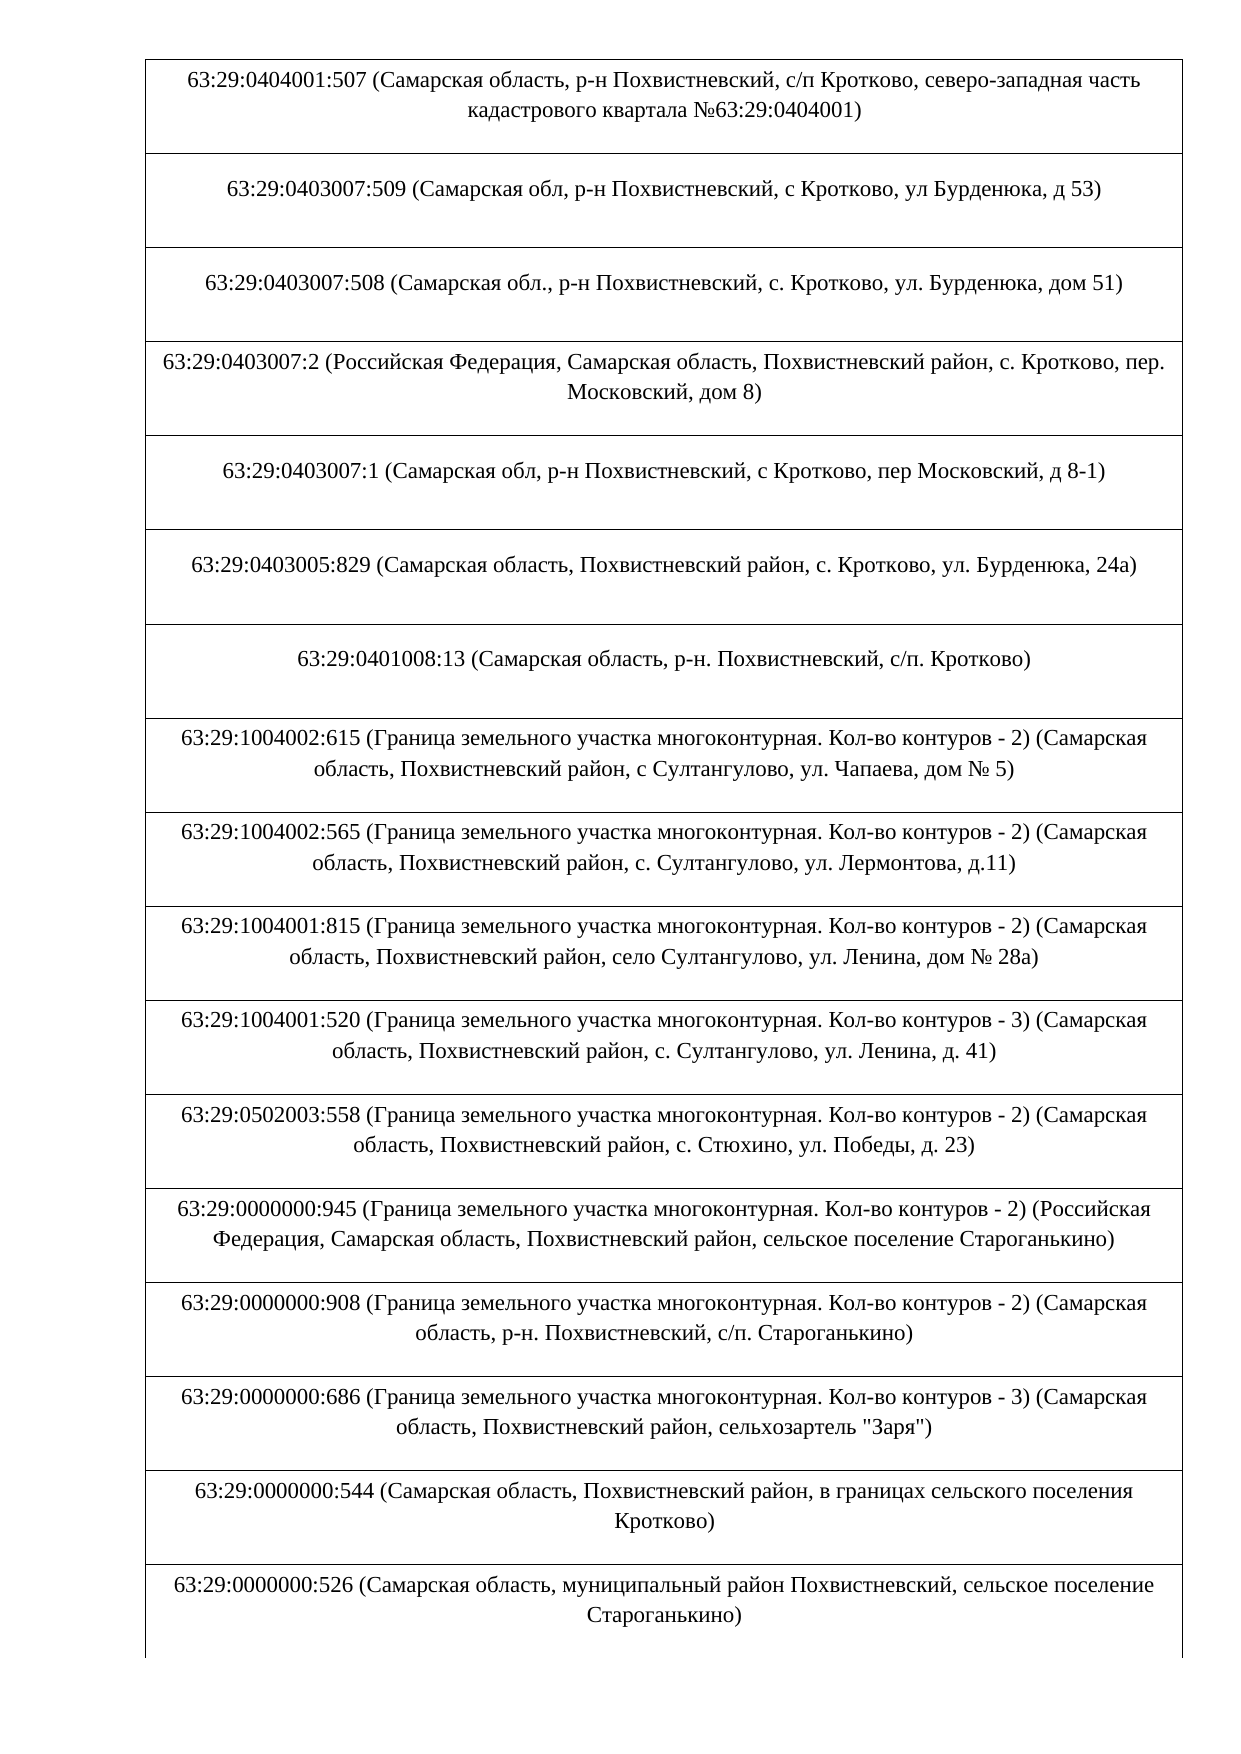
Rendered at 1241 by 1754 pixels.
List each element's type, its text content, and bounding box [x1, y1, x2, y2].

table_cell 63:29:1004002:615 (Граница земельного участка многоконтурная. Кол-во контуров - 2) (Самарская область, Похвистневский район, с Султангулово, ул. Чапаева, дом № 5) [146, 719, 1182, 812]
table_cell 63:29:1004001:815 (Граница земельного участка многоконтурная. Кол-во контуров - 2) (Самарская область, Похвистневский район, село Султангулово, ул. Ленина, дом № 28а) [146, 907, 1182, 1000]
table_cell 63:29:0403007:509 (Самарская обл, р-н Похвистневский, с Кротково, ул Бурденюка, д 53) [146, 154, 1182, 247]
table_cell 63:29:0000000:686 (Граница земельного участка многоконтурная. Кол-во контуров - 3) (Самарская область, Похвистневский район, сельхозартель "Заря") [146, 1377, 1182, 1470]
table_cell 63:29:0000000:945 (Граница земельного участка многоконтурная. Кол-во контуров - 2) (Российская Федерация, Самарская область, Похвистневский район, сельское поселение Староганькино) [146, 1189, 1182, 1282]
table_cell 63:29:0000000:526 (Самарская область, муниципальный район Похвистневский, сельское поселение Староганькино) [146, 1565, 1182, 1658]
table_cell 63:29:0403005:829 (Самарская область, Похвистневский район, с. Кротково, ул. Бурденюка, 24а) [146, 530, 1182, 623]
table_cell 63:29:0403007:1 (Самарская обл, р-н Похвистневский, с Кротково, пер Московский, д 8-1) [146, 436, 1182, 529]
table_cell 63:29:0000000:908 (Граница земельного участка многоконтурная. Кол-во контуров - 2) (Самарская область, р-н. Похвистневский, с/п. Староганькино) [146, 1283, 1182, 1376]
table_cell 63:29:0000000:544 (Самарская область, Похвистневский район, в границах сельского поселения Кротково) [146, 1471, 1182, 1564]
table_cell 63:29:0401008:13 (Самарская область, р-н. Похвистневский, с/п. Кротково) [146, 625, 1182, 717]
table_cell 63:29:1004001:520 (Граница земельного участка многоконтурная. Кол-во контуров - 3) (Самарская область, Похвистневский район, с. Султангулово, ул. Ленина, д. 41) [146, 1001, 1182, 1094]
table_cell 63:29:0404001:507 (Самарская область, р-н Похвистневский, с/п Кротково, северо-западная часть кадастрового квартала №63:29:0404001) [146, 60, 1182, 153]
table_cell 63:29:0403007:508 (Самарская обл., р-н Похвистневский, с. Кротково, ул. Бурденюка, дом 51) [146, 248, 1182, 341]
table_cell 63:29:1004002:565 (Граница земельного участка многоконтурная. Кол-во контуров - 2) (Самарская область, Похвистневский район, с. Султангулово, ул. Лермонтова, д.11) [146, 813, 1182, 906]
table_cell 63:29:0403007:2 (Российская Федерация, Самарская область, Похвистневский район, с. Кротково, пер. Московский, дом 8) [146, 342, 1182, 435]
table_cell 63:29:0502003:558 (Граница земельного участка многоконтурная. Кол-во контуров - 2) (Самарская область, Похвистневский район, с. Стюхино, ул. Победы, д. 23) [146, 1095, 1182, 1188]
